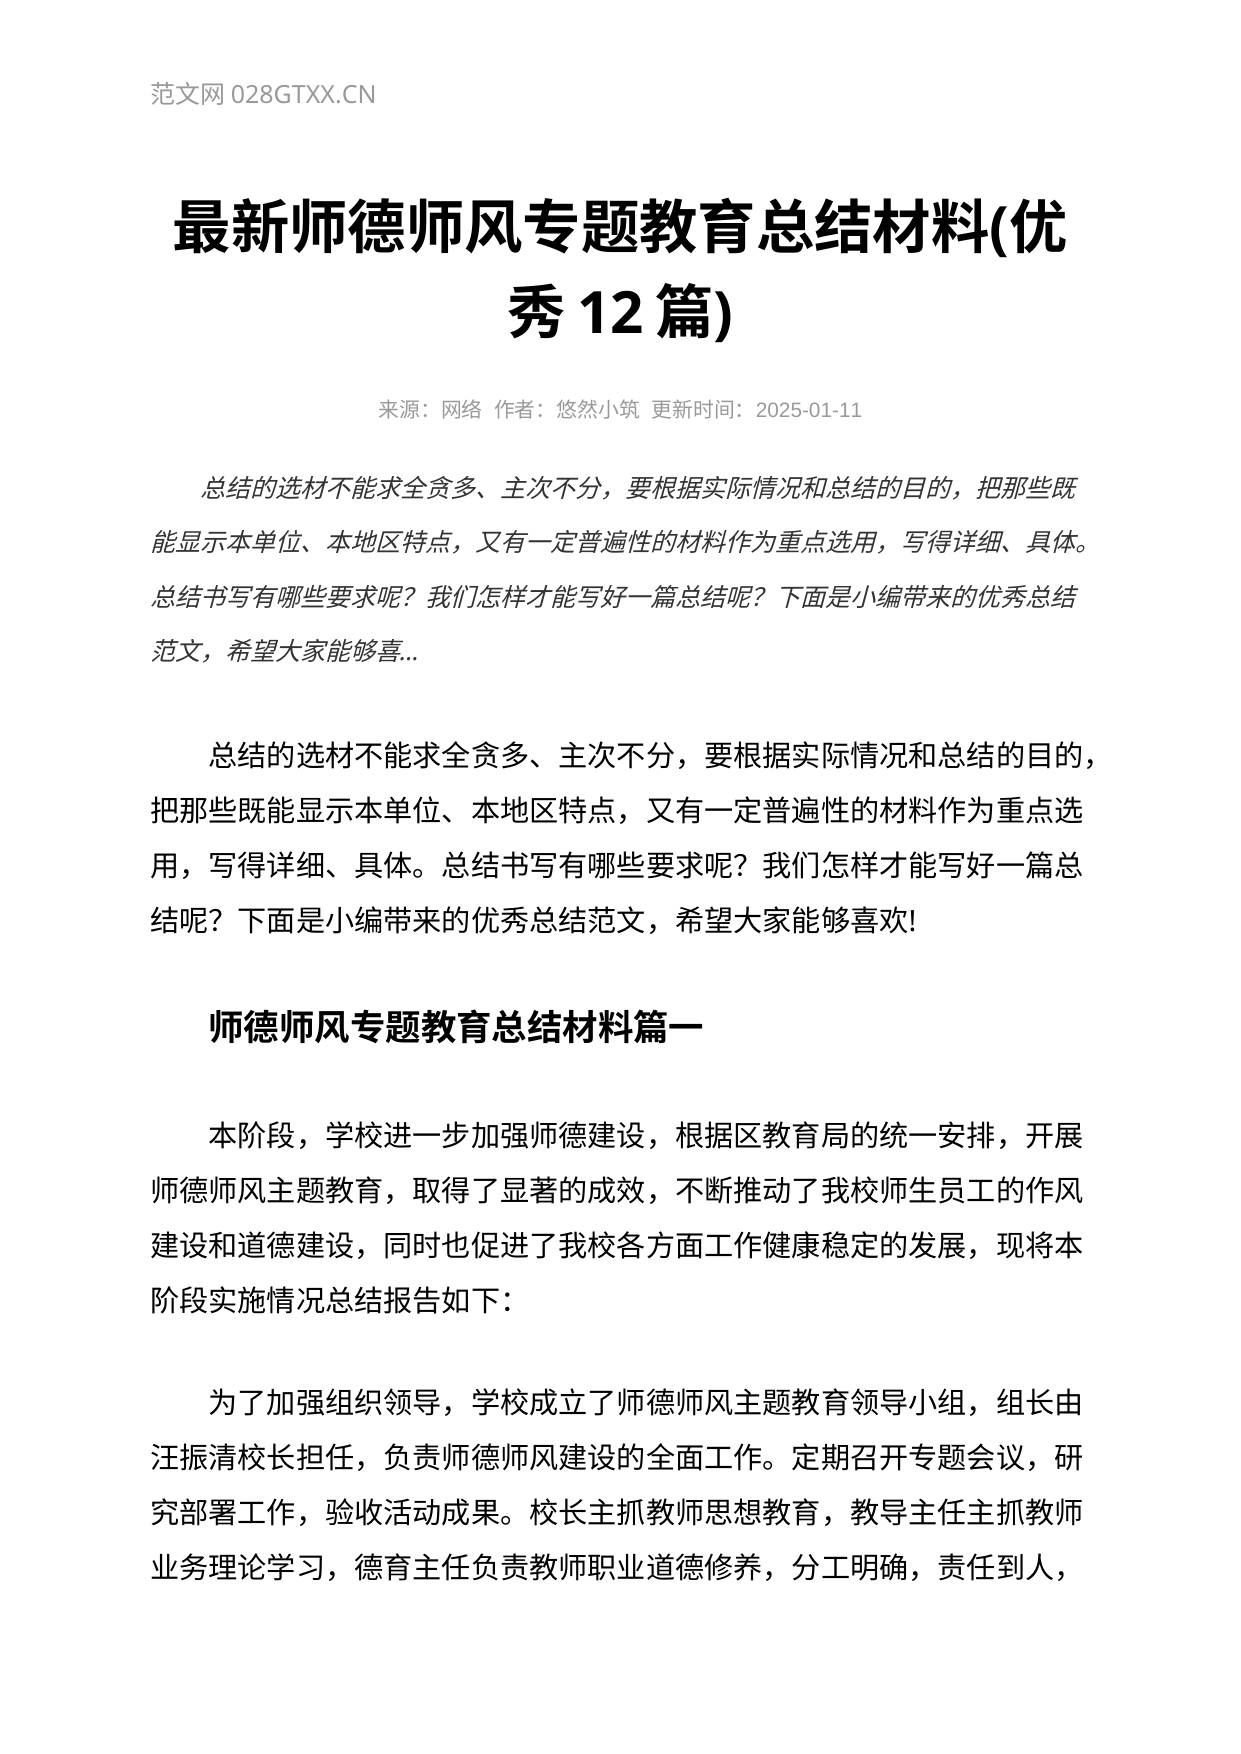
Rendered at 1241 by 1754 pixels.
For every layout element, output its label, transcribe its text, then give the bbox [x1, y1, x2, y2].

text 师德师风专题教育总结材料篇一 [150, 999, 1090, 1051]
text 来源：网络 作者：悠然小筑 更新时间：2025-01-11 [150, 398, 1090, 422]
text 总结的选材不能求全贪多、主次不分，要根据实际情况和总结的目的，把那些既能显示本单位、本地区特点，又有一定普遍性的材料作为重点选用，写得详细、具体。总结书写有哪些要求呢？我们怎样才能写好一篇总结呢？下面是小编带来的优秀总结范文，希望大家能够喜... [150, 468, 1090, 668]
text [150, 1379, 1090, 1586]
text 本阶段，学校进一步加强师德建设，根据区教育局的统一安排，开展师德师风主题教育，取得了显著的成效，不断推动了我校师生员工的作风建设和道德建设，同时也促进了我校各方面工作健康稳定的发展，现将本阶段实施情况总结报告如下： [150, 1113, 1090, 1320]
text 总结的选材不能求全贪多、主次不分，要根据实际情况和总结的目的，把那些既能显示本单位、本地区特点，又有一定普遍性的材料作为重点选用，写得详细、具体。总结书写有哪些要求呢？我们怎样才能写好一篇总结呢？下面是小编带来的优秀总结范文，希望大家能够喜欢! [150, 733, 1090, 940]
subtitle 最新师德师风专题教育总结材料(优秀12篇) [150, 181, 1090, 351]
